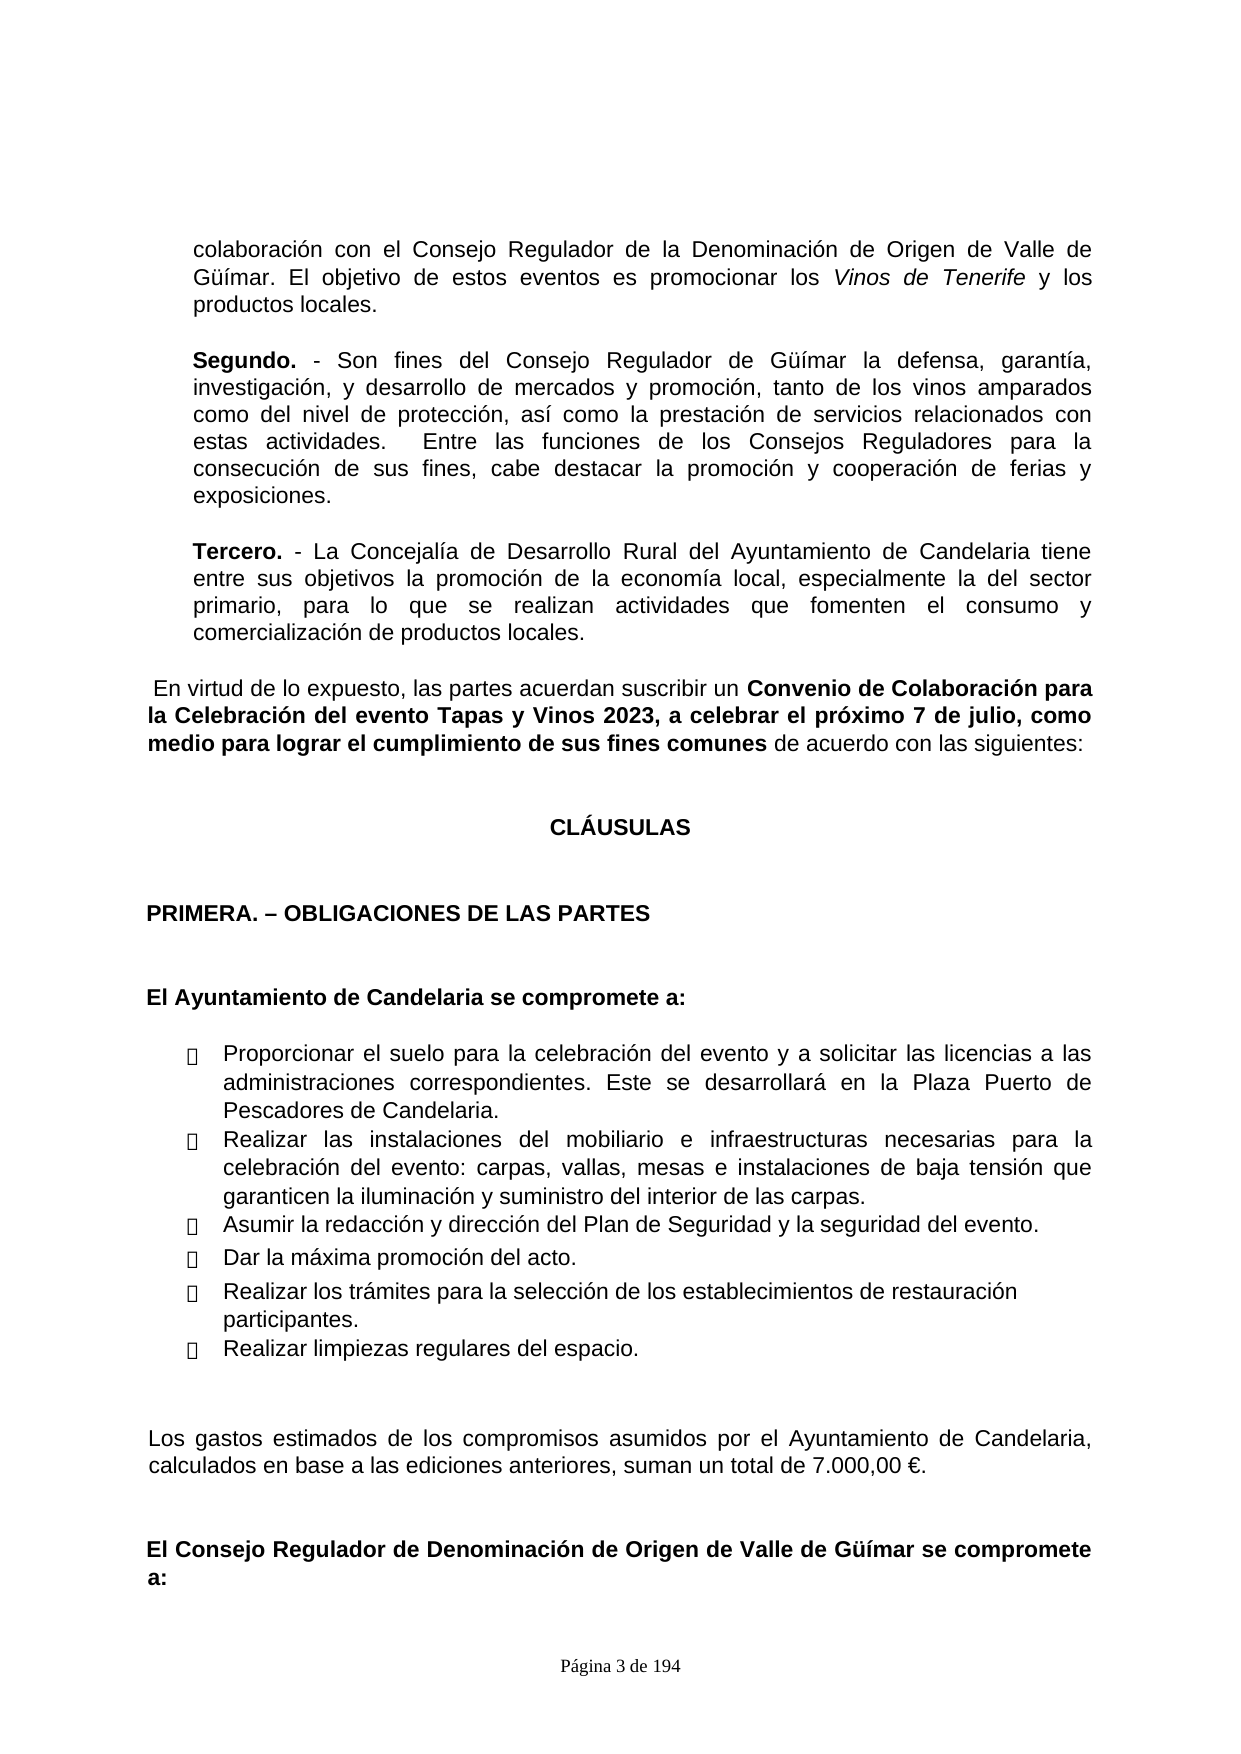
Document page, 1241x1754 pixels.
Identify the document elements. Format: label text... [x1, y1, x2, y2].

table_cell Realizar limpiezas regulares del espacio. [223, 1335, 1099, 1368]
table_cell Realizar los trámites para la selección de los establecimientos de restauración participantes. [223, 1278, 1099, 1334]
text El Consejo Regulador de Denominación de Origen de Valle de Güímar se compromete a: [146, 1536, 1093, 1590]
table_cell Asumir la redacción y dirección del Plan de Seguridad y la seguridad del evento. [223, 1211, 1099, 1244]
table_cell Dar la máxima promoción del acto. [223, 1244, 1099, 1278]
table_cell Realizar las instalaciones del mobiliario e infraestructuras necesarias para la celebración del evento: carpas, vallas, mesas e instalaciones de baja tensión que garanticen la iluminación y suministro del interior de las carpas. [223, 1126, 1099, 1211]
text En virtud de lo expuesto, las partes acuerdan suscribir un Convenio de Colaboración para la Celebración del evento Tapas y Vinos 2023, a celebrar el próximo 7 de julio, como medio para lograr el cumplimiento de sus fines comunes de acuerdo con las siguientes: [146, 675, 1093, 756]
table_header  [185, 1040, 223, 1126]
text PRIMERA. – OBLIGACIONES DE LAS PARTES [146, 900, 1093, 926]
table_cell  [185, 1211, 223, 1244]
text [192, 236, 1093, 317]
table_cell  [185, 1244, 223, 1278]
text El Ayuntamiento de Candelaria se compromete a: [146, 984, 1093, 1011]
text Segundo. - Son fines del Consejo Regulador de Güímar la defensa, garantía, investigación, y desarrollo de mercados y promoción, tanto de los vinos amparados como del nivel de protección, así como la prestación de servicios relacionados con estas actividades. Entre las funciones de los Consejos Reguladores para la consecución de sus fines, cabe destacar la promoción y cooperación de ferias y exposiciones. [192, 347, 1093, 508]
subtitle CLÁUSULAS [225, 814, 1015, 840]
text Los gastos estimados de los compromisos asumidos por el Ayuntamiento de Candelaria, calculados en base a las ediciones anteriores, suman un total de 7.000,00 €. [148, 1425, 1093, 1478]
table_header Proporcionar el suelo para la celebración del evento y a solicitar las licencias a las administraciones correspondientes. Este se desarrollará en la Plaza Puerto de Pescadores de Candelaria. [223, 1040, 1099, 1126]
table_cell  [185, 1126, 223, 1211]
text Tercero. - La Concejalía de Desarrollo Rural del Ayuntamiento de Candelaria tiene entre sus objetivos la promoción de la economía local, especialmente la del sector primario, para lo que se realizan actividades que fomenten el consumo y comercialización de productos locales. [192, 538, 1093, 646]
table_cell  [185, 1335, 223, 1368]
table_cell  [185, 1278, 223, 1334]
